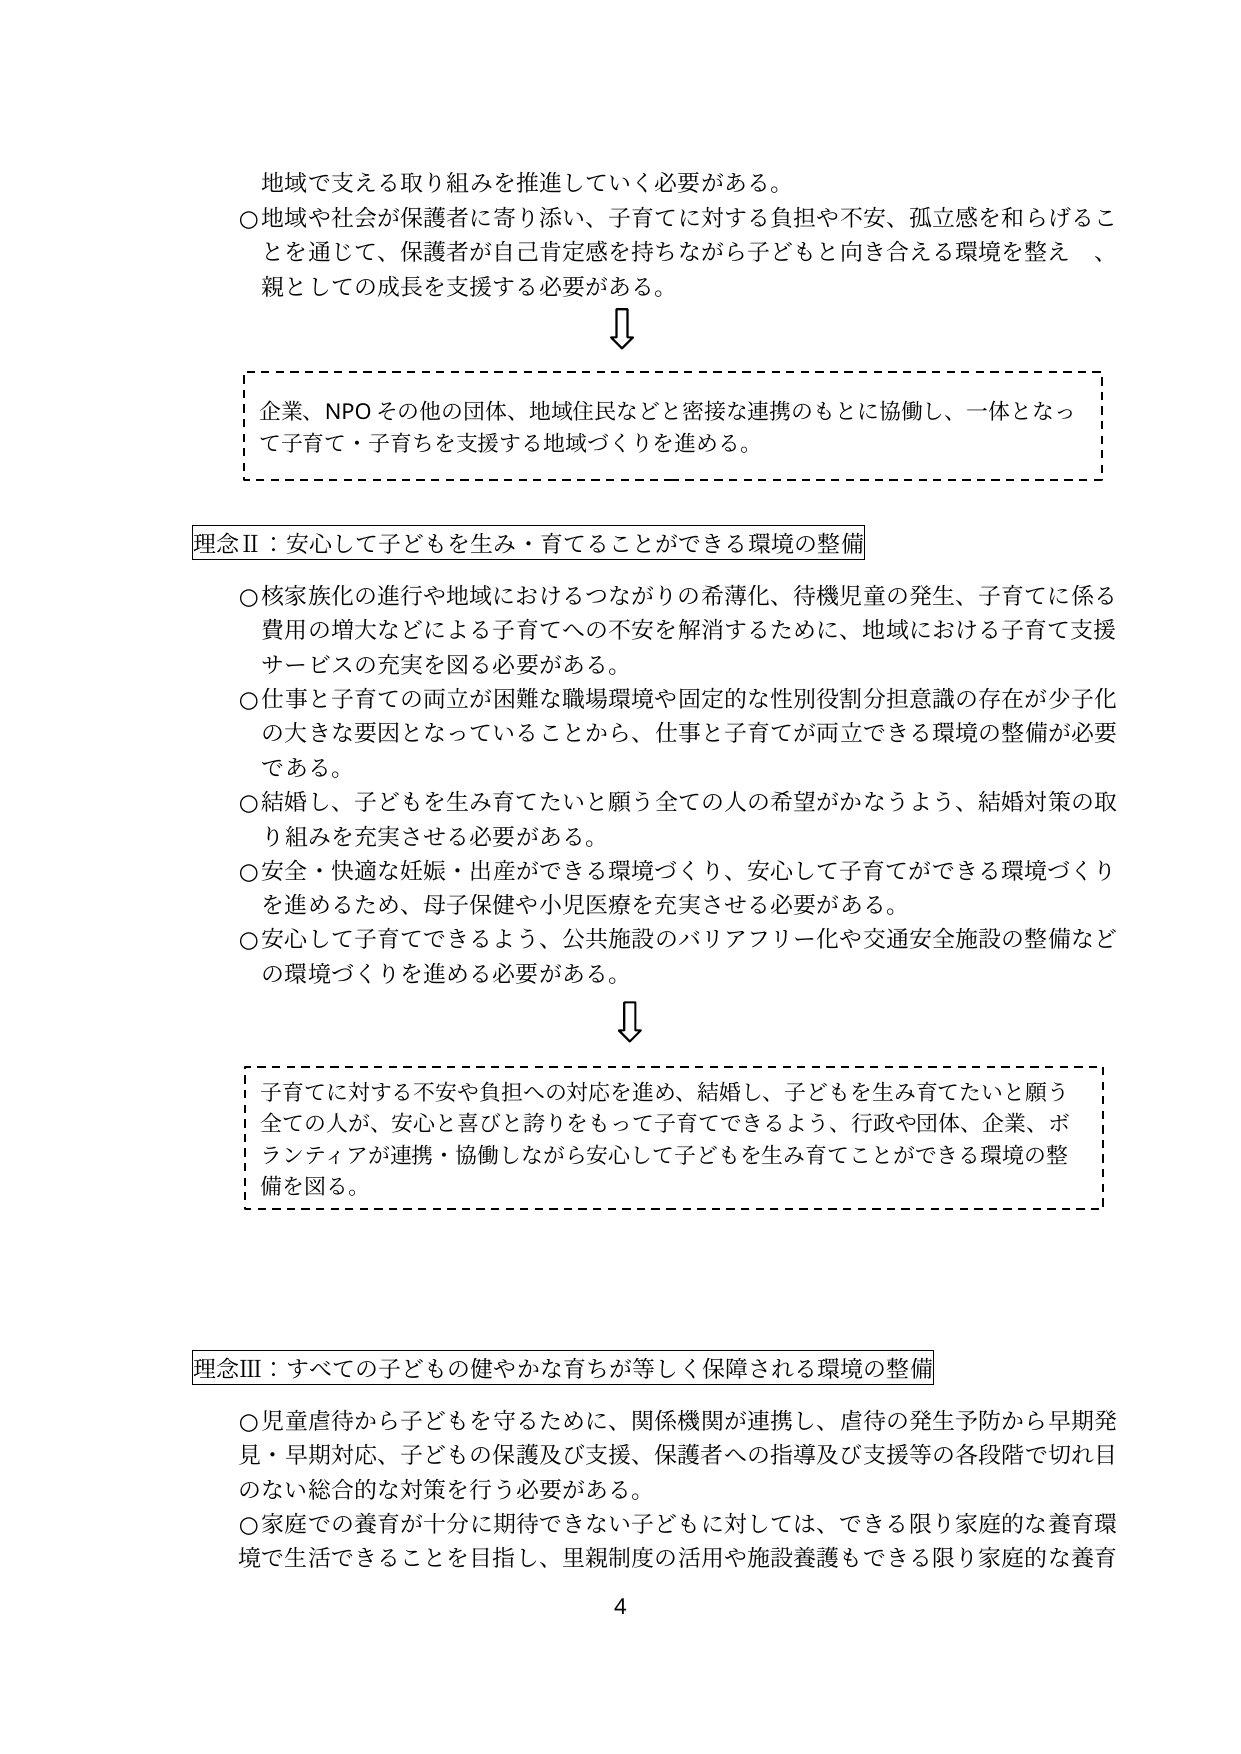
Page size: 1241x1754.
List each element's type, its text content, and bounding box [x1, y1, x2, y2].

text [218, 1505, 1117, 1574]
text ○地域や社会が保護者に寄り添い、子育てに対する負担や不安、孤立感を和らげることを通じて、保護者が自己肯定感を持ちながら子どもと向き合える環境を整え、親としての成長を支援する必要がある。 [218, 199, 1117, 302]
text ○仕事と子育ての両立が困難な職場環境や固定的な性別役割分担意識の存在が少子化の大きな要因となっていることから、仕事と子育てが両立できる環境の整備が必要である。 [218, 680, 1117, 783]
text 理念Ⅲ：すべての子どもの健やかな育ちが等しく保障される環境の整備 [177, 1333, 1117, 1402]
text 理念Ⅱ：安心して子どもを生み・育てることができる環境の整備 [123, 508, 1117, 577]
text ○核家族化の進行や地域におけるつながりの希薄化、待機児童の発生、子育てに係る費用の増大などによる子育てへの不安を解消するために、地域における子育て支援サービスの充実を図る必要がある。 [218, 577, 1117, 680]
text ○児童虐待から子どもを守るために、関係機関が連携し、虐待の発生予防から早期発見・早期対応、子どもの保護及び支援、保護者への指導及び支援等の各段階で切れ目のない総合的な対策を行う必要がある。 [218, 1402, 1117, 1505]
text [218, 165, 1117, 199]
text ○結婚し、子どもを生み育てたいと願う全ての人の希望がかなうよう、結婚対策の取り組みを充実させる必要がある。 [218, 783, 1117, 852]
text ○安全・快適な妊娠・出産ができる環境づくり、安心して子育てができる環境づくりを進めるため、母子保健や小児医療を充実させる必要がある。 [218, 852, 1117, 921]
text ○安心して子育てできるよう、公共施設のバリアフリー化や交通安全施設の整備などの環境づくりを進める必要がある。 [218, 921, 1117, 990]
